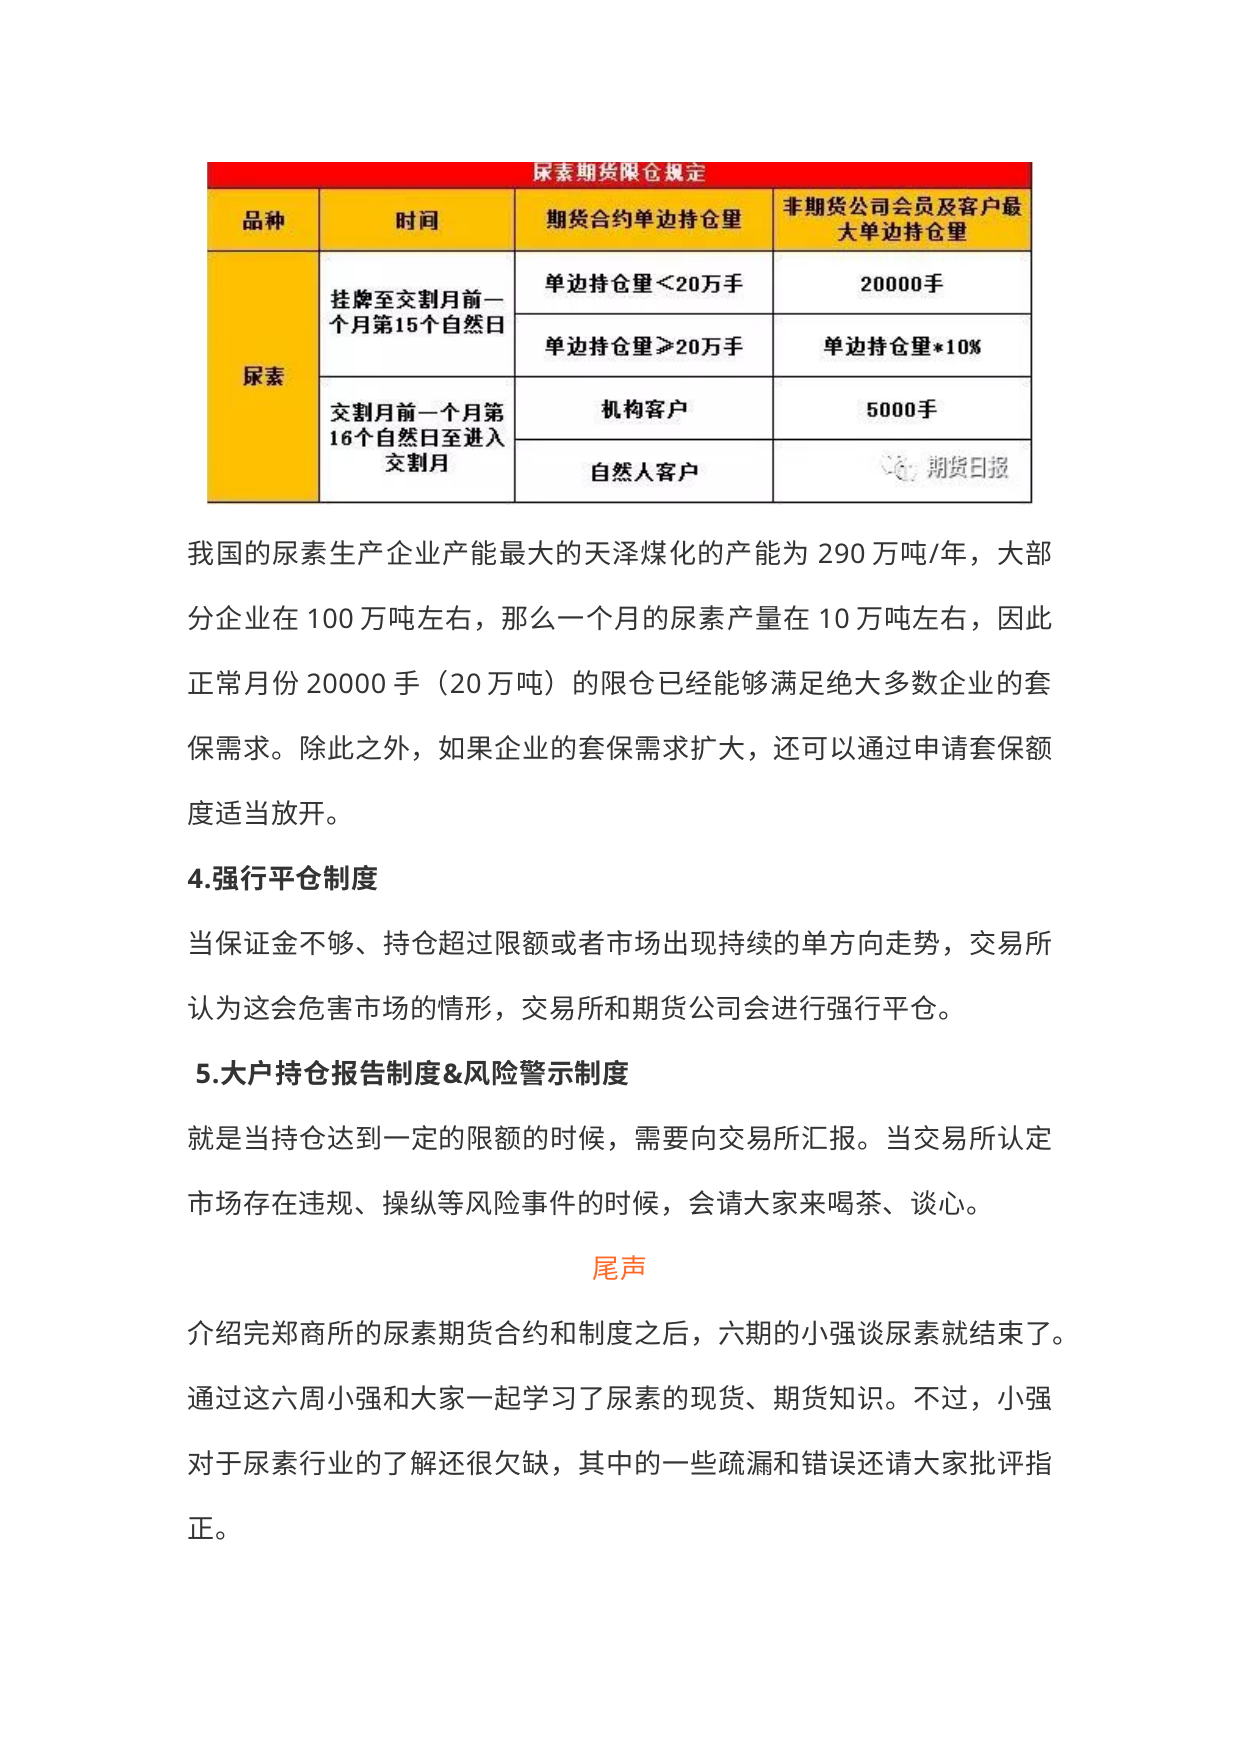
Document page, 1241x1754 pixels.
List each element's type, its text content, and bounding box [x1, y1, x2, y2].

text 尾声 [187, 1234, 1053, 1299]
text 我国的尿素生产企业产能最大的天泽煤化的产能为290万吨/年，大部分企业在100万吨左右，那么一个月的尿素产量在10万吨左右，因此正常月份20000手（20万吨）的限仓已经能够满足绝大多数企业的套保需求。除此之外，如果企业的套保需求扩大，还可以通过申请套保额度适当放开。 [187, 519, 1053, 844]
picture [207, 162, 1034, 505]
text 当保证金不够、持仓超过限额或者市场出现持续的单方向走势，交易所认为这会危害市场的情形，交易所和期货公司会进行强行平仓。 [187, 909, 1053, 1039]
text 介绍完郑商所的尿素期货合约和制度之后，六期的小强谈尿素就结束了。通过这六周小强和大家一起学习了尿素的现货、期货知识。不过，小强对于尿素行业的了解还很欠缺，其中的一些疏漏和错误还请大家批评指正。 [187, 1299, 1053, 1559]
text 就是当持仓达到一定的限额的时候，需要向交易所汇报。当交易所认定市场存在违规、操纵等风险事件的时候，会请大家来喝茶、谈心。 [187, 1104, 1053, 1234]
text 5.大户持仓报告制度&风险警示制度 [187, 1039, 1053, 1104]
text 4.强行平仓制度 [187, 844, 1053, 909]
